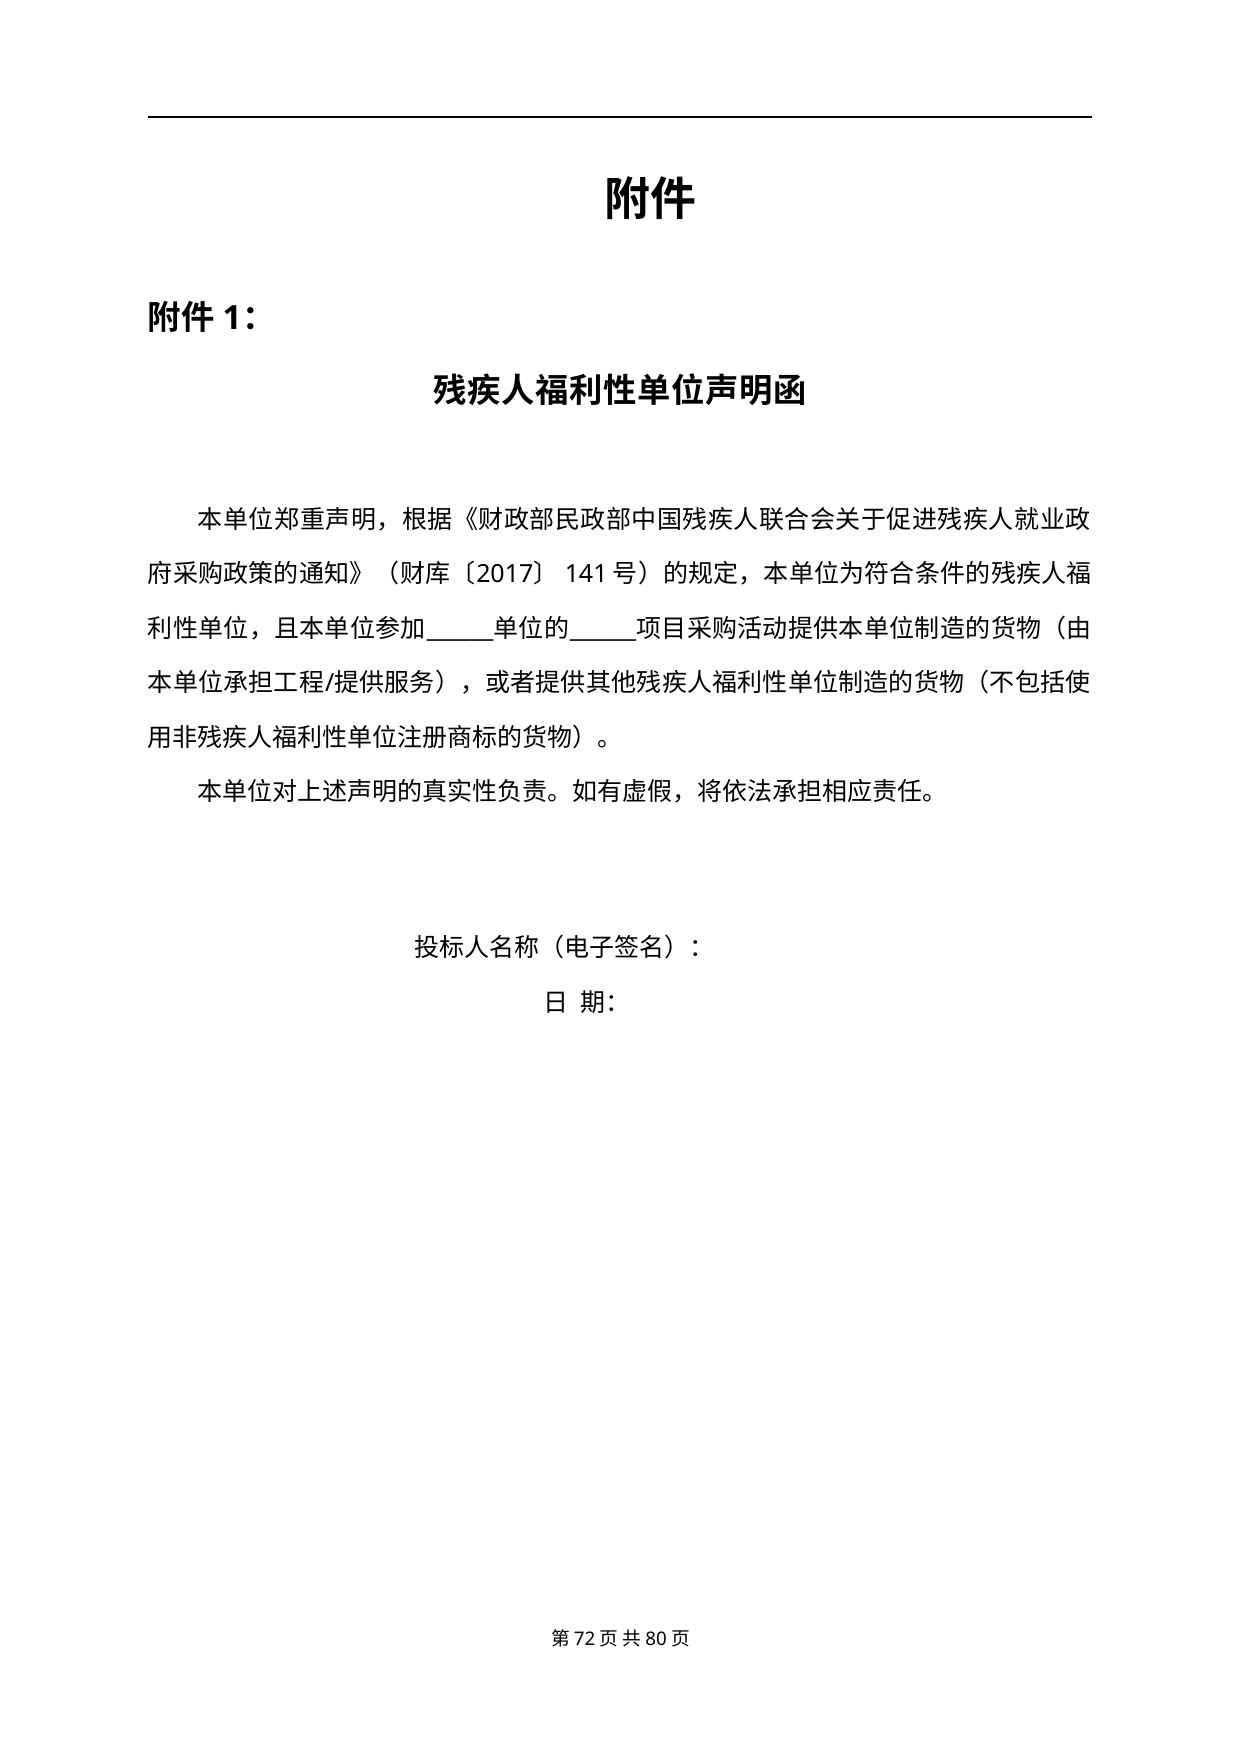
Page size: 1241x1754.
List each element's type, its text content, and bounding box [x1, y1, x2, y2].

text 投标人名称（电子签名）： [148, 928, 930, 964]
text 本单位对上述声明的真实性负责。如有虚假，将依法承担相应责任。 [148, 771, 1092, 808]
subtitle 附件 [282, 162, 1092, 228]
text 残疾人福利性单位声明函 [148, 363, 1092, 412]
text 附件1： [148, 291, 1092, 339]
text 日 期： [148, 982, 930, 1018]
text 本单位郑重声明，根据《财政部民政部中国残疾人联合会关于促进残疾人就业政府采购政策的通知》（财库〔2017〕 141号）的规定，本单位为符合条件的残疾人福利性单位，且本单位参加______单位的______项目采购活动提供本单位制造的货物（由本单位承担工程/提供服务），或者提供其他残疾人福利性单位制造的货物（不包括使用非残疾人福利性单位注册商标的货物）。 [148, 499, 1092, 753]
